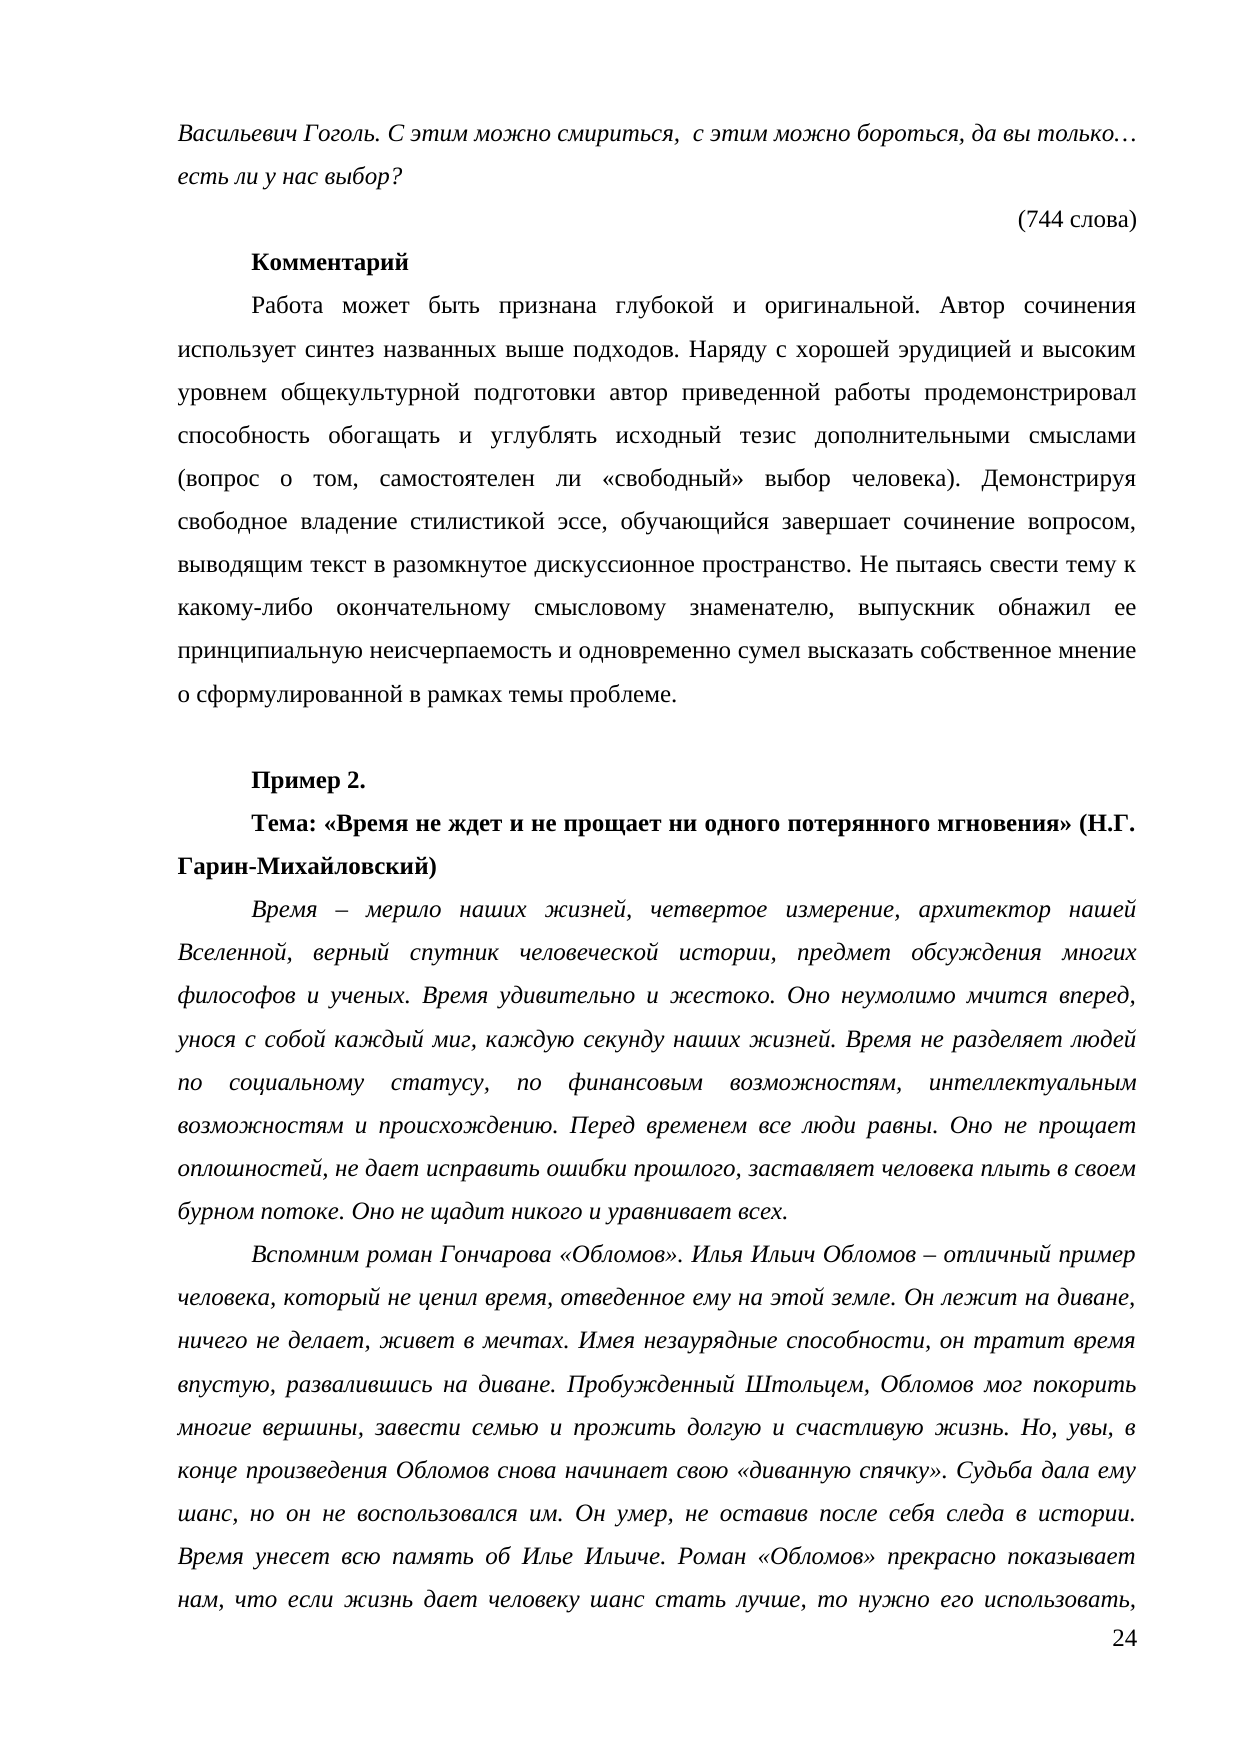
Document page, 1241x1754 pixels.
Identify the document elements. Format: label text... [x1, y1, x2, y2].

text Комментарий [177, 247, 1137, 276]
text Пример 2. [177, 765, 1137, 794]
text Время – мерило наших жизней, четвертое измерение, архитектор нашей Вселенной, верный спутник человеческой истории, предмет обсуждения многих философов и ученых. Время удивительно и жестоко. Оно неумолимо мчится вперед, унося с собой каждый миг, каждую секунду наших жизней. Время не разделяет людей по социальному статусу, по финансовым возможностям, интеллектуальным возможностям и происхождению. Перед временем все люди равны. Оно не прощает оплошностей, не дает исправить ошибки прошлого, заставляет человека плыть в своем бурном потоке. Оно не щадит никого и уравнивает всех. [177, 894, 1137, 1225]
text Тема: «Время не ждет и не прощает ни одного потерянного мгновения» (Н.Г. Гарин-Михайловский) [177, 808, 1137, 880]
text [177, 118, 1137, 190]
text Работа может быть признана глубокой и оригинальной. Автор сочинения использует синтез названных выше подходов. Наряду с хорошей эрудицией и высоким уровнем общекультурной подготовки автор приведенной работы продемонстрировал способность обогащать и углублять исходный тезис дополнительными смыслами (вопрос о том, самостоятелен ли «свободный» выбор человека). Демонстрируя свободное владение стилистикой эссе, обучающийся завершает сочинение вопросом, выводящим текст в разомкнутое дискуссионное пространство. Не пытаясь свести тему к какому-либо окончательному смысловому знаменателю, выпускник обнажил ее принципиальную неисчерпаемость и одновременно сумел высказать собственное мнение о сформулированной в рамках темы проблеме. [177, 291, 1137, 707]
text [177, 1239, 1137, 1613]
text (744 слова) [177, 204, 1137, 233]
